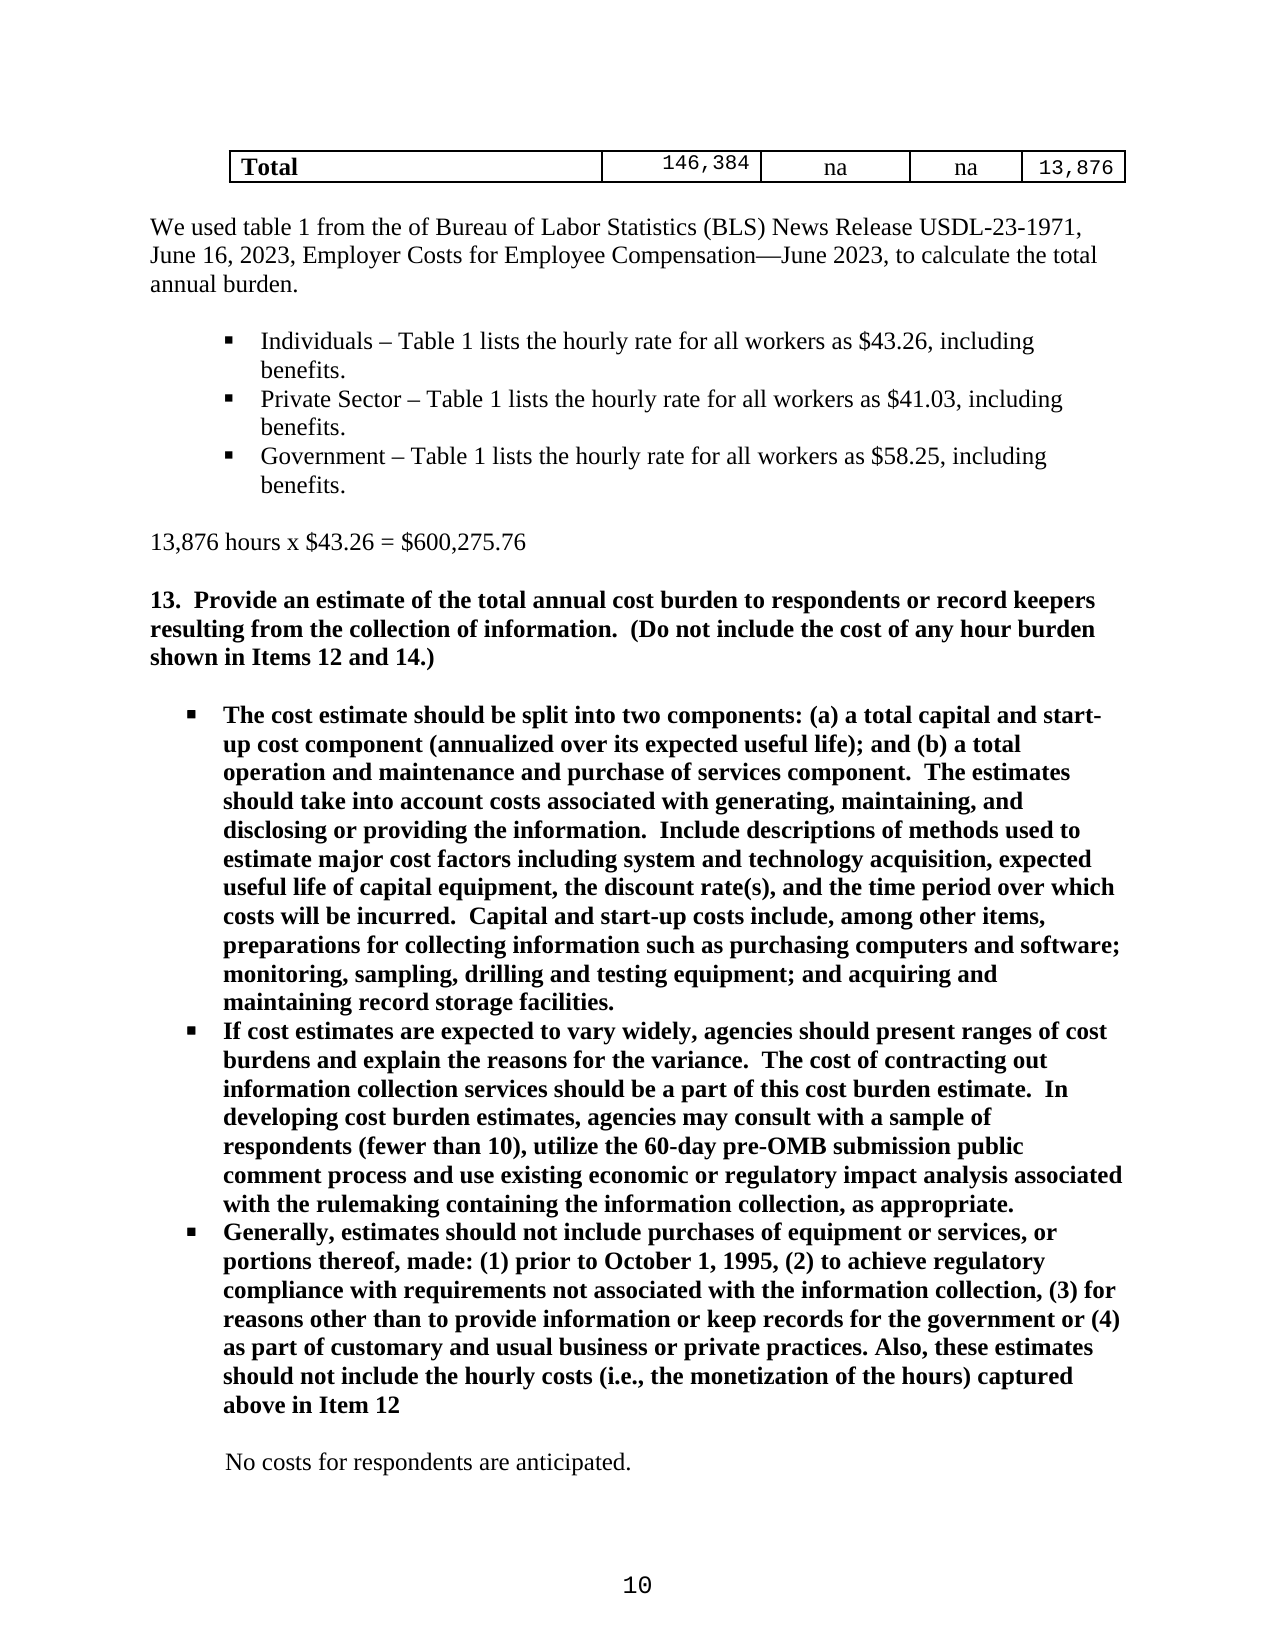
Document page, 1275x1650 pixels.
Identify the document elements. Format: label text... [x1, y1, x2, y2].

table_cell 13,876 [1023, 152, 1124, 181]
text 13,876 hours x $43.26 = $600,275.76 [150, 527, 1125, 556]
table_cell na [911, 152, 1021, 181]
list Government – Table 1 lists the hourly rate for all workers as $58.25, including benefits. [223, 441, 1125, 499]
text 13. Provide an estimate of the total annual cost burden to respondents or record keepers resulting from the collection of information. (Do not include the cost of any hour burden shown in Items 12 and 14.) [150, 585, 1125, 671]
list The cost estimate should be split into two components: (a) a total capital and start-up cost component (annualized over its expected useful life); and (b) a total operation and maintenance and purchase of services component. The estimates should take into account costs associated with generating, maintaining, and disclosing or providing the information. Include descriptions of methods used to estimate major cost factors including system and technology acquisition, expected useful life of capital equipment, the discount rate(s), and the time period over which costs will be incurred. Capital and start-up costs include, among other items, preparations for collecting information such as purchasing computers and software; monitoring, sampling, drilling and testing equipment; and acquiring and maintaining record storage facilities. [185, 700, 1125, 1016]
list Generally, estimates should not include purchases of equipment or services, or portions thereof, made: (1) prior to October 1, 1995, (2) to achieve regulatory compliance with requirements not associated with the information collection, (3) for reasons other than to provide information or keep records for the government or (4) as part of customary and usual business or private practices. Also, these estimates should not include the hourly costs (i.e., the monetization of the hours) captured above in Item 12 [185, 1217, 1125, 1419]
table_cell na [762, 152, 909, 181]
text We used table 1 from the of Bureau of Labor Statistics (BLS) News Release USDL-23-1971, June 16, 2023, Employer Costs for Employee Compensation—June 2023, to calculate the total annual burden. [150, 212, 1125, 298]
table_cell 146,384 [603, 152, 760, 181]
list Private Sector – Table 1 lists the hourly rate for all workers as $41.03, including benefits. [223, 384, 1125, 441]
list Individuals – Table 1 lists the hourly rate for all workers as $43.26, including benefits. [223, 326, 1125, 384]
list If cost estimates are expected to vary widely, agencies should present ranges of cost burdens and explain the reasons for the variance. The cost of contracting out information collection services should be a part of this cost burden estimate. In developing cost burden estimates, agencies may consult with a sample of respondents (fewer than 10), utilize the 60-day pre-OMB submission public comment process and use existing economic or regulatory impact analysis associated with the rulemaking containing the information collection, as appropriate. [185, 1016, 1125, 1217]
text No costs for respondents are anticipated. [225, 1447, 1125, 1476]
table_cell Total [231, 152, 601, 181]
